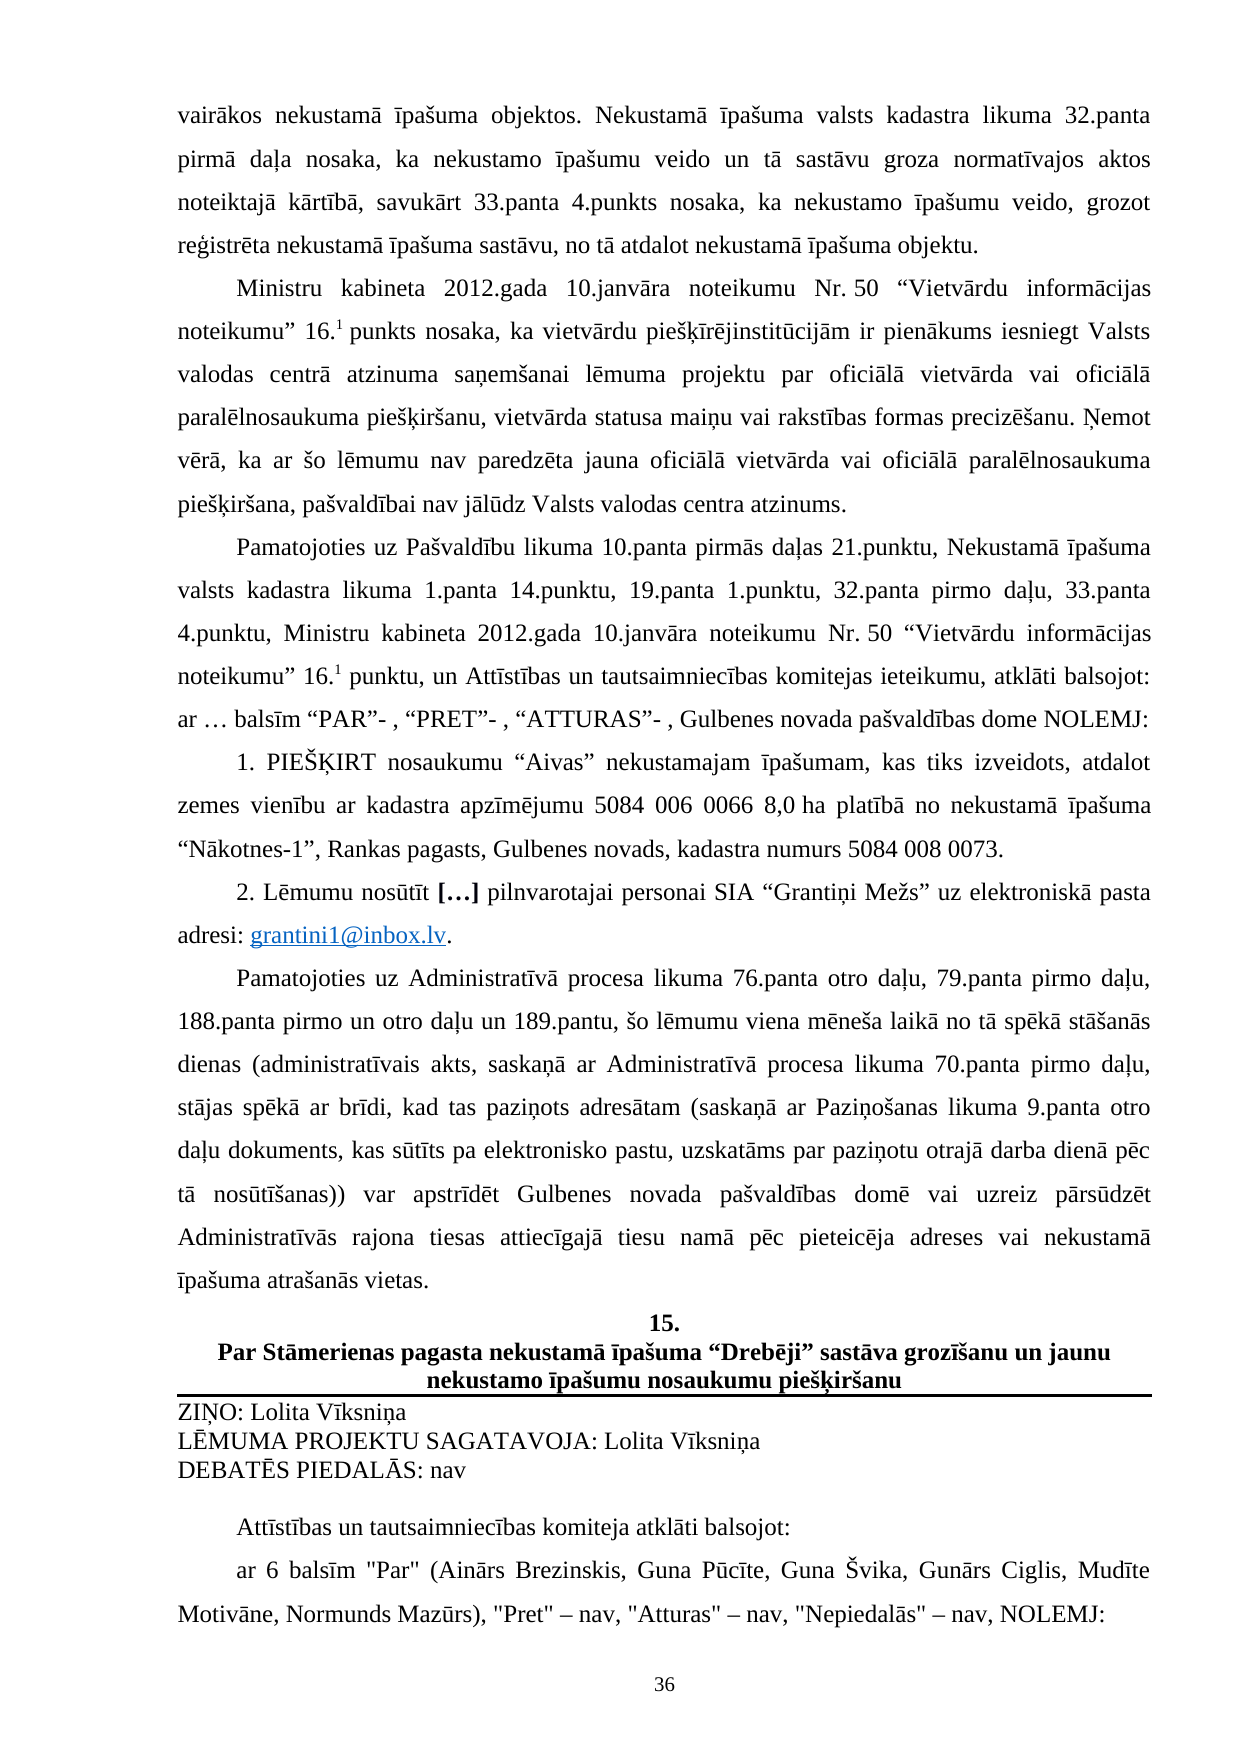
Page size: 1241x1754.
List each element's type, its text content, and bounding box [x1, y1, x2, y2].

text ZIŅO: Lolita Vīksniņa [177, 1397, 1152, 1426]
text 2. Lēmumu nosūtīt […] pilnvarotajai personai SIA “Grantiņi Mežs” uz elektroniskā pasta adresi: grantini1@inbox.lv. [177, 877, 1152, 949]
text Par Stāmerienas pagasta nekustamā īpašuma “Drebēji” sastāva grozīšanu un jaunu nekustamo īpašumu nosaukumu piešķiršanu [177, 1337, 1152, 1394]
text Attīstības un tautsaimniecības komiteja atklāti balsojot: [177, 1512, 1152, 1541]
text Pamatojoties uz Pašvaldību likuma 10.panta pirmās daļas 21.punktu, Nekustamā īpašuma valsts kadastra likuma 1.panta 14.punktu, 19.panta 1.punktu, 32.panta pirmo daļu, 33.panta 4.punktu, Ministru kabineta 2012.gada 10.janvāra noteikumu Nr. 50 “Vietvārdu informācijas noteikumu” 16.1 punktu, un Attīstības un tautsaimniecības komitejas ieteikumu, atklāti balsojot: ar … balsīm “PAR”- , “PRET”- , “ATTURAS”- , Gulbenes novada pašvaldības dome NOLEMJ: [177, 532, 1152, 733]
text Ministru kabineta 2012.gada 10.janvāra noteikumu Nr. 50 “Vietvārdu informācijas noteikumu” 16.1 punkts nosaka, ka vietvārdu piešķīrējinstitūcijām ir pienākums iesniegt Valsts valodas centrā atzinuma saņemšanai lēmuma projektu par oficiālā vietvārda vai oficiālā paralēlnosaukuma piešķiršanu, vietvārda statusa maiņu vai rakstības formas precizēšanu. Ņemot vērā, ka ar šo lēmumu nav paredzēta jauna oficiālā vietvārda vai oficiālā paralēlnosaukuma piešķiršana, pašvaldībai nav jālūdz Valsts valodas centra atzinums. [177, 273, 1152, 517]
text Pamatojoties uz Administratīvā procesa likuma 76.panta otro daļu, 79.panta pirmo daļu, 188.panta pirmo un otro daļu un 189.pantu, šo lēmumu viena mēneša laikā no tā spēkā stāšanās dienas (administratīvais akts, saskaņā ar Administratīvā procesa likuma 70.panta pirmo daļu, stājas spēkā ar brīdi, kad tas paziņots adresātam (saskaņā ar Paziņošanas likuma 9.panta otro daļu dokuments, kas sūtīts pa elektronisko pastu, uzskatāms par paziņotu otrajā darba dienā pēc tā nosūtīšanas)) var apstrīdēt Gulbenes novada pašvaldības domē vai uzreiz pārsūdzēt Administratīvās rajona tiesas attiecīgajā tiesu namā pēc pieteicēja adreses vai nekustamā īpašuma atrašanās vietas. [177, 963, 1152, 1294]
text 15. [177, 1308, 1152, 1337]
text ar 6 balsīm "Par" (Ainārs Brezinskis, Guna Pūcīte, Guna Švika, Gunārs Ciglis, Mudīte Motivāne, Normunds Mazūrs), "Pret" – nav, "Atturas" – nav, "Nepiedalās" – nav, NOLEMJ: [177, 1556, 1152, 1627]
text LĒMUMA PROJEKTU SAGATAVOJA: Lolita Vīksniņa [177, 1426, 1152, 1455]
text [177, 101, 1152, 259]
text 1. PIEŠĶIRT nosaukumu “Aivas” nekustamajam īpašumam, kas tiks izveidots, atdalot zemes vienību ar kadastra apzīmējumu 5084 006 0066 8,0 ha platībā no nekustamā īpašuma “Nākotnes-1”, Rankas pagasts, Gulbenes novads, kadastra numurs 5084 008 0073. [177, 747, 1152, 862]
text DEBATĒS PIEDALĀS: nav [177, 1455, 1152, 1484]
